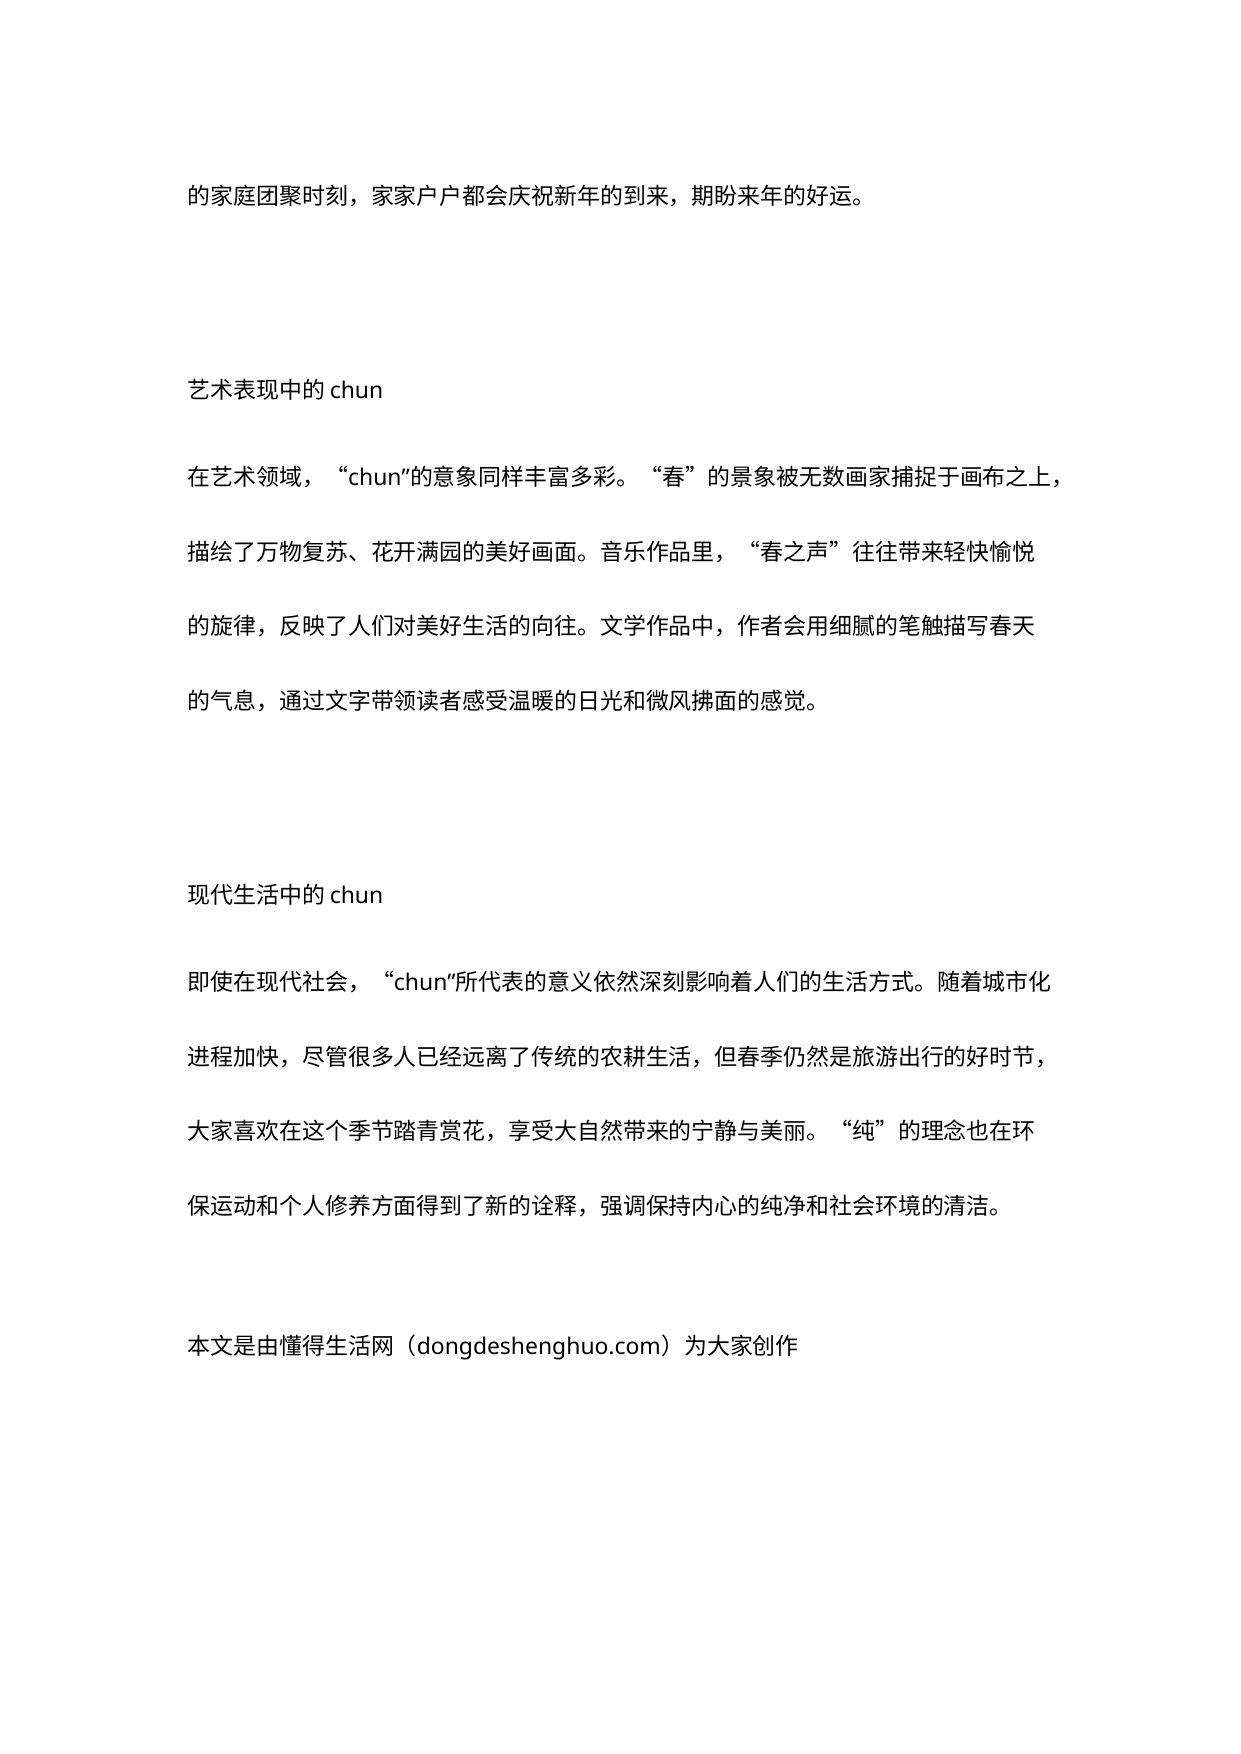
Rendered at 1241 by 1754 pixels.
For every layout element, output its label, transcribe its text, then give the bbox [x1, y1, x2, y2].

text 本文是由懂得生活网（dongdeshenghuo.com）为大家创作 [187, 1312, 1053, 1377]
text 在艺术领域，“chun”的意象同样丰富多彩。“春”的景象被无数画家捕捉于画布之上，描绘了万物复苏、花开满园的美好画面。音乐作品里，“春之声”往往带来轻快愉悦的旋律，反映了人们对美好生活的向往。文学作品中，作者会用细腻的笔触描写春天的气息，通过文字带领读者感受温暖的日光和微风拂面的感觉。 [187, 443, 1053, 732]
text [187, 162, 1053, 227]
text 现代生活中的chun [187, 861, 1053, 926]
text 即使在现代社会，“chun”所代表的意义依然深刻影响着人们的生活方式。随着城市化进程加快，尽管很多人已经远离了传统的农耕生活，但春季仍然是旅游出行的好时节，大家喜欢在这个季节踏青赏花，享受大自然带来的宁静与美丽。“纯”的理念也在环保运动和个人修养方面得到了新的诠释，强调保持内心的纯净和社会环境的清洁。 [187, 948, 1053, 1237]
text 艺术表现中的chun [187, 356, 1053, 421]
